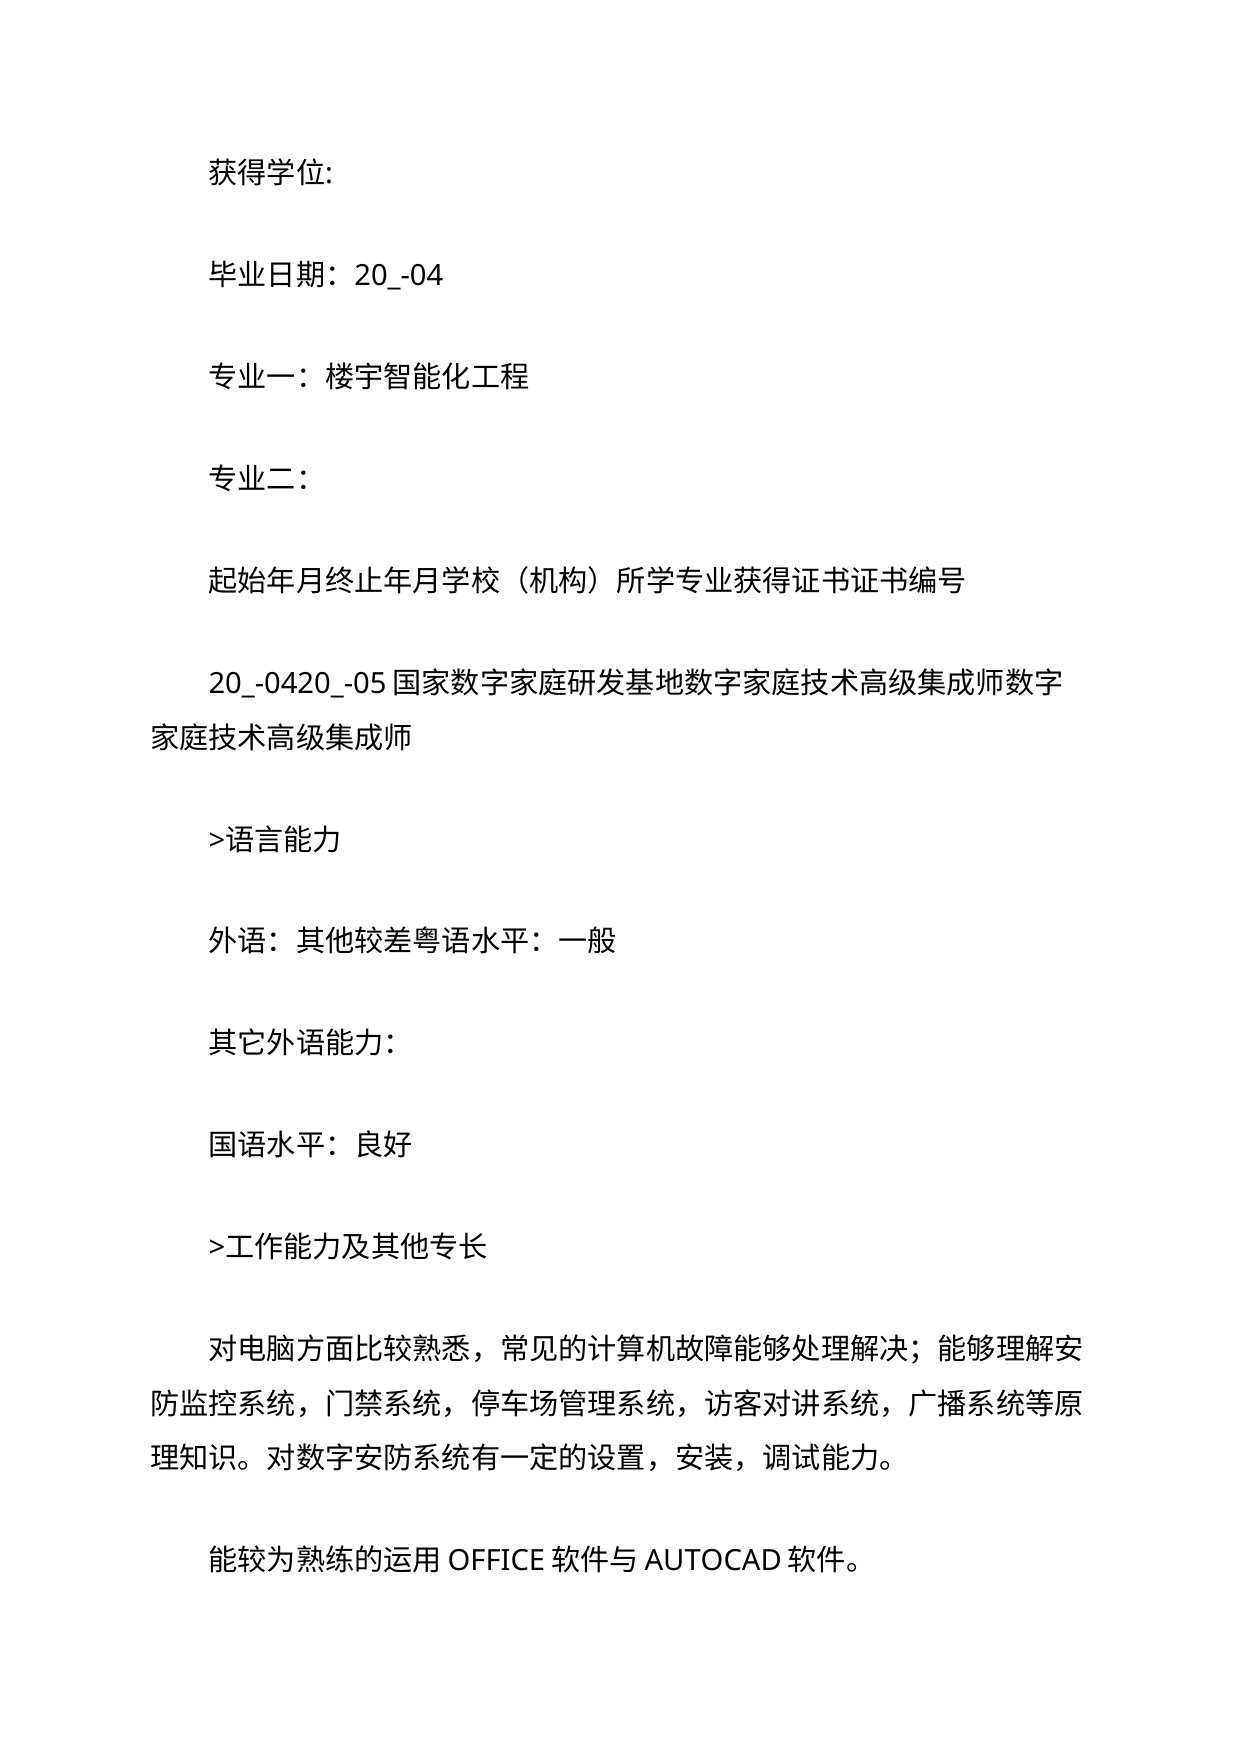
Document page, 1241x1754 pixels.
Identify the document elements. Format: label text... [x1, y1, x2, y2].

text 专业二： [150, 456, 1090, 498]
text >工作能力及其他专长 [150, 1223, 1090, 1266]
text 对电脑方面比较熟悉，常见的计算机故障能够处理解决；能够理解安防监控系统，门禁系统，停车场管理系统，访客对讲系统，广播系统等原理知识。对数字安防系统有一定的设置，安装，调试能力。 [150, 1325, 1090, 1477]
text 毕业日期：20_-04 [150, 252, 1090, 294]
text 起始年月终止年月学校（机构）所学专业获得证书证书编号 [150, 557, 1090, 600]
text 专业一：楼宇智能化工程 [150, 354, 1090, 396]
text 其它外语能力： [150, 1020, 1090, 1062]
text 20_-0420_-05国家数字家庭研发基地数字家庭技术高级集成师数字家庭技术高级集成师 [150, 659, 1090, 757]
text 获得学位: [150, 150, 1090, 192]
text 国语水平：良好 [150, 1122, 1090, 1164]
text >语言能力 [150, 816, 1090, 858]
text 能较为熟练的运用OFFICE软件与AUTOCAD软件。 [150, 1537, 1090, 1579]
text 外语：其他较差粤语水平：一般 [150, 918, 1090, 960]
